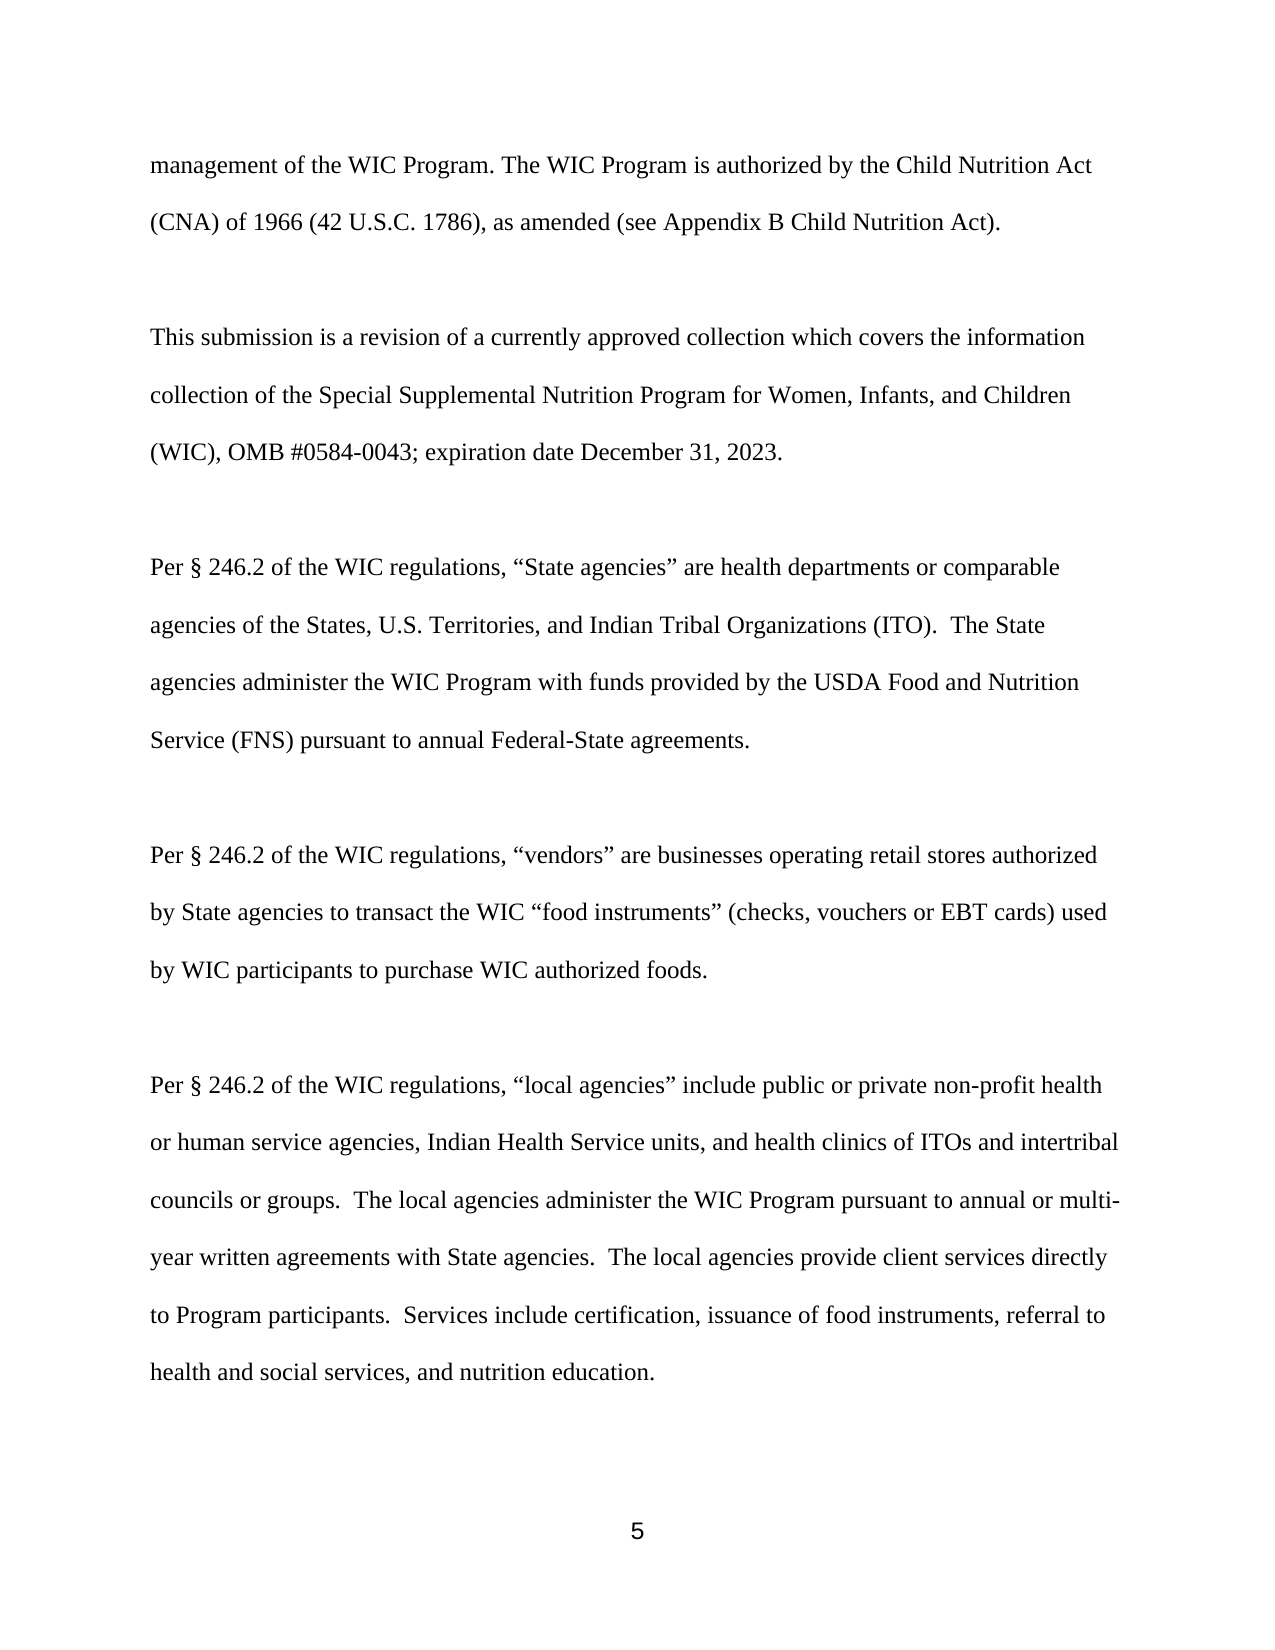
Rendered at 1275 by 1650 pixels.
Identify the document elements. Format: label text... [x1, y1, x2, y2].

text This submission is a revision of a currently approved collection which covers the information collection of the Special Supplemental Nutrition Program for Women, Infants, and Children (WIC), OMB #0584-0043; expiration date December 31, 2023. [150, 322, 1125, 466]
text Per § 246.2 of the WIC regulations, “State agencies” are health departments or comparable agencies of the States, U.S. Territories, and Indian Tribal Organizations (ITO). The State agencies administer the WIC Program with funds provided by the USDA Food and Nutrition Service (FNS) pursuant to annual Federal-State agreements. [150, 552, 1125, 754]
text Per § 246.2 of the WIC regulations, “vendors” are businesses operating retail stores authorized by State agencies to transact the WIC “food instruments” (checks, vouchers or EBT cards) used by WIC participants to purchase WIC authorized foods. [150, 840, 1125, 984]
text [150, 150, 1125, 236]
text Per § 246.2 of the WIC regulations, “local agencies” include public or private non-profit health or human service agencies, Indian Health Service units, and health clinics of ITOs and intertribal councils or groups. The local agencies administer the WIC Program pursuant to annual or multi-year written agreements with State agencies. The local agencies provide client services directly to Program participants. Services include certification, issuance of food instruments, referral to health and social services, and nutrition education. [150, 1070, 1125, 1386]
